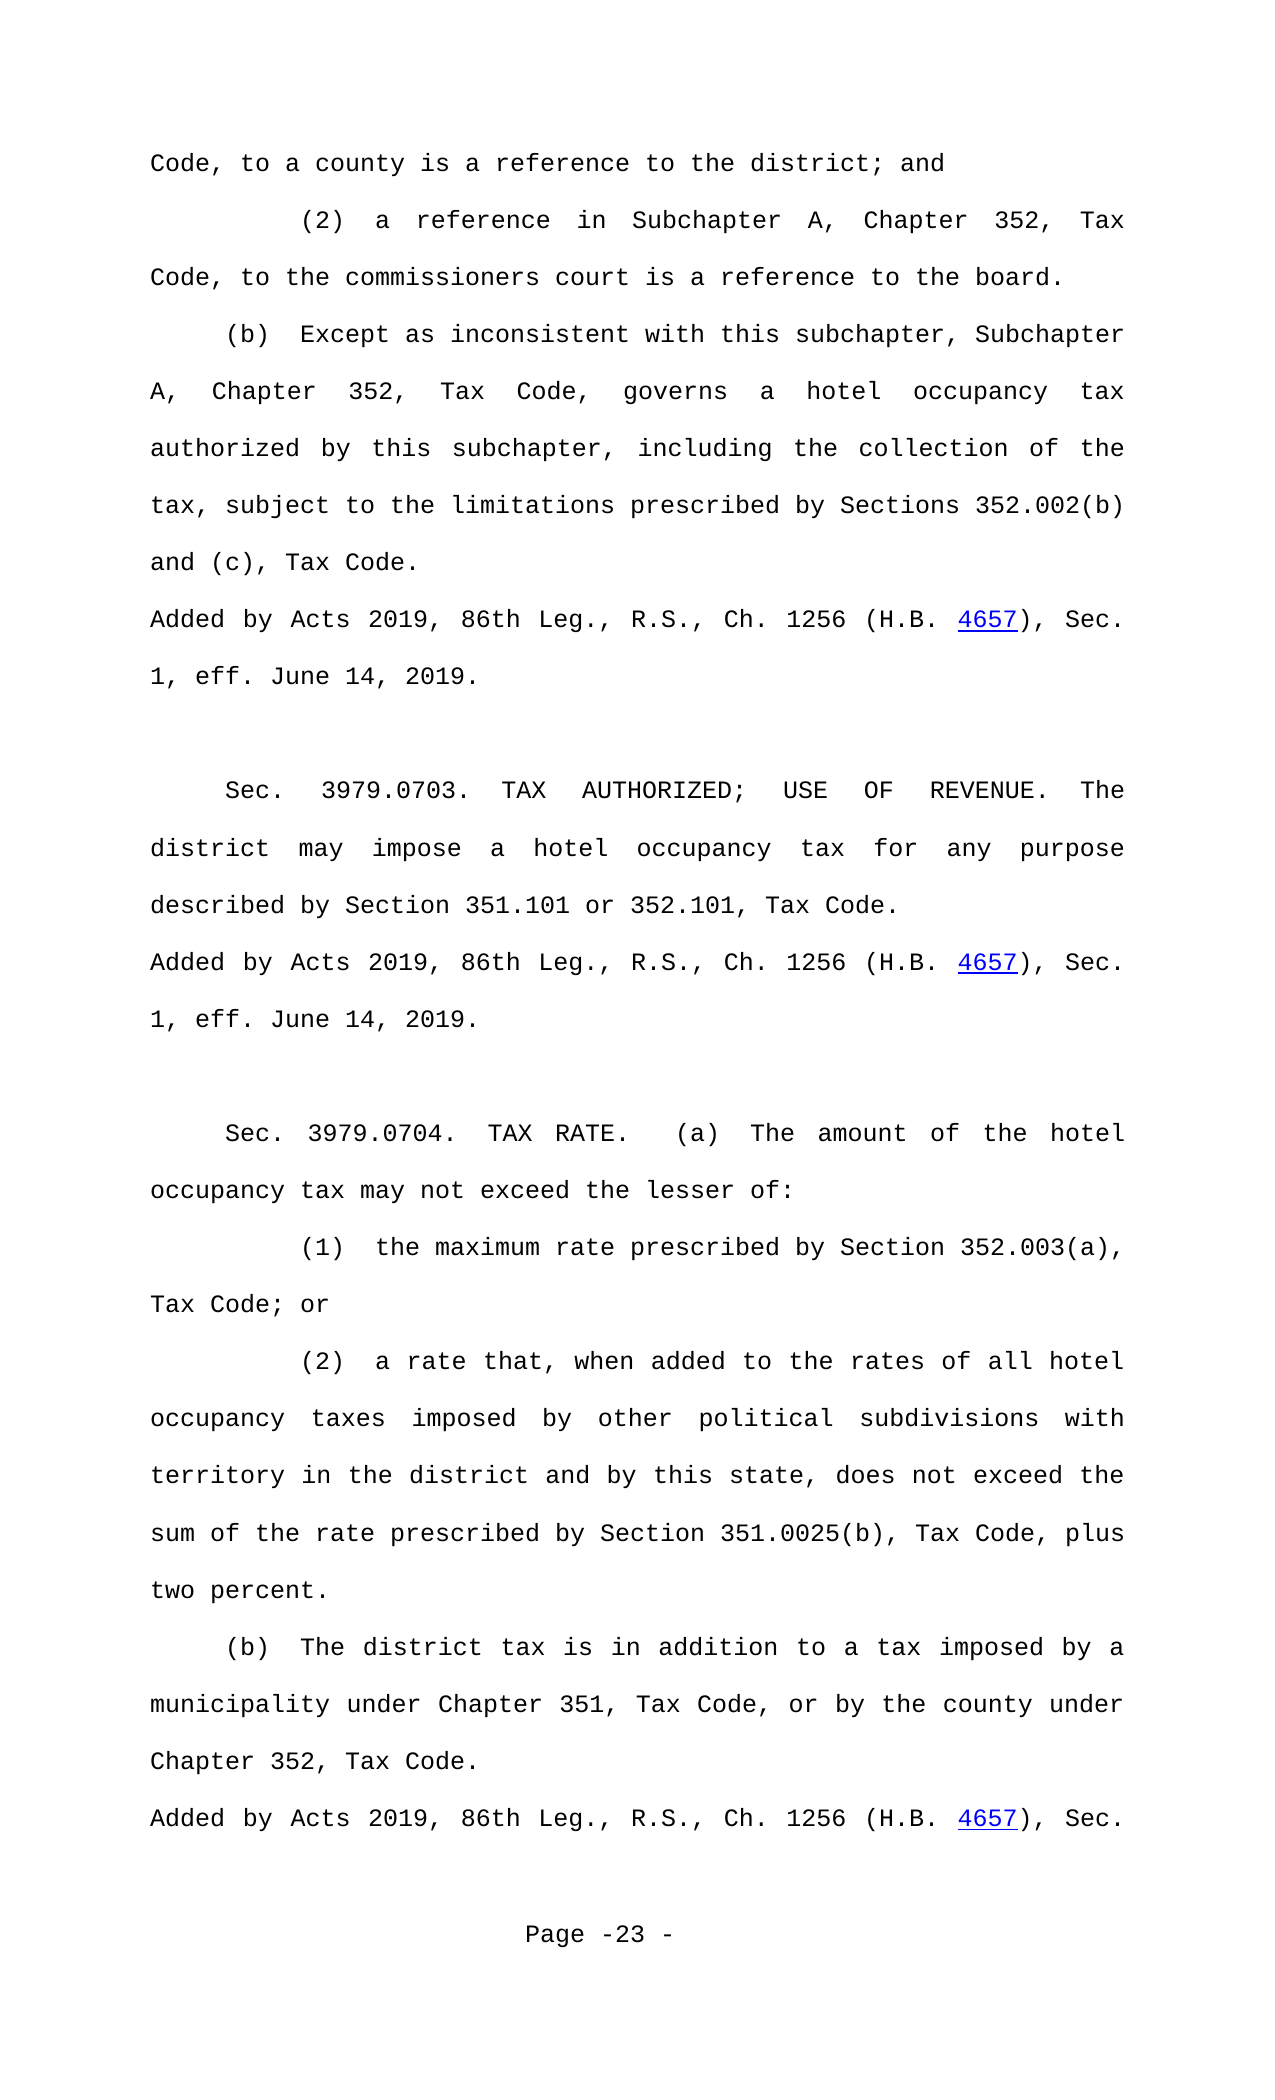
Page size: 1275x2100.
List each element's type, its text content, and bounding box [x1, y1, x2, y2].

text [150, 1805, 1125, 1834]
text (1) the maximum rate prescribed by Section 352.003(a), Tax Code; or [150, 1234, 1125, 1320]
text Sec. 3979.0704. TAX RATE. (a) The amount of the hotel occupancy tax may not exceed the lesser of: [150, 1120, 1125, 1206]
text (b) Except as inconsistent with this subchapter, Subchapter A, Chapter 352, Tax Code, governs a hotel occupancy tax authorized by this subchapter, including the collection of the tax, subject to the limitations prescribed by Sections 352.002(b) and (c), Tax Code. [150, 321, 1125, 578]
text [150, 150, 1125, 178]
text (2) a reference in Subchapter A, Chapter 352, Tax Code, to the commissioners court is a reference to the board. [150, 207, 1125, 293]
text (b) The district tax is in addition to a tax imposed by a municipality under Chapter 351, Tax Code, or by the county under Chapter 352, Tax Code. [150, 1634, 1125, 1777]
text Added by Acts 2019, 86th Leg., R.S., Ch. 1256 (H.B. 4657), Sec. 1, eff. June 14, 2019. [150, 949, 1125, 1035]
text Sec. 3979.0703. TAX AUTHORIZED; USE OF REVENUE. The district may impose a hotel occupancy tax for any purpose described by Section 351.101 or 352.101, Tax Code. [150, 778, 1125, 921]
text (2) a rate that, when added to the rates of all hotel occupancy taxes imposed by other political subdivisions with territory in the district and by this state, does not exceed the sum of the rate prescribed by Section 351.0025(b), Tax Code, plus two percent. [150, 1349, 1125, 1606]
text Added by Acts 2019, 86th Leg., R.S., Ch. 1256 (H.B. 4657), Sec. 1, eff. June 14, 2019. [150, 607, 1125, 692]
